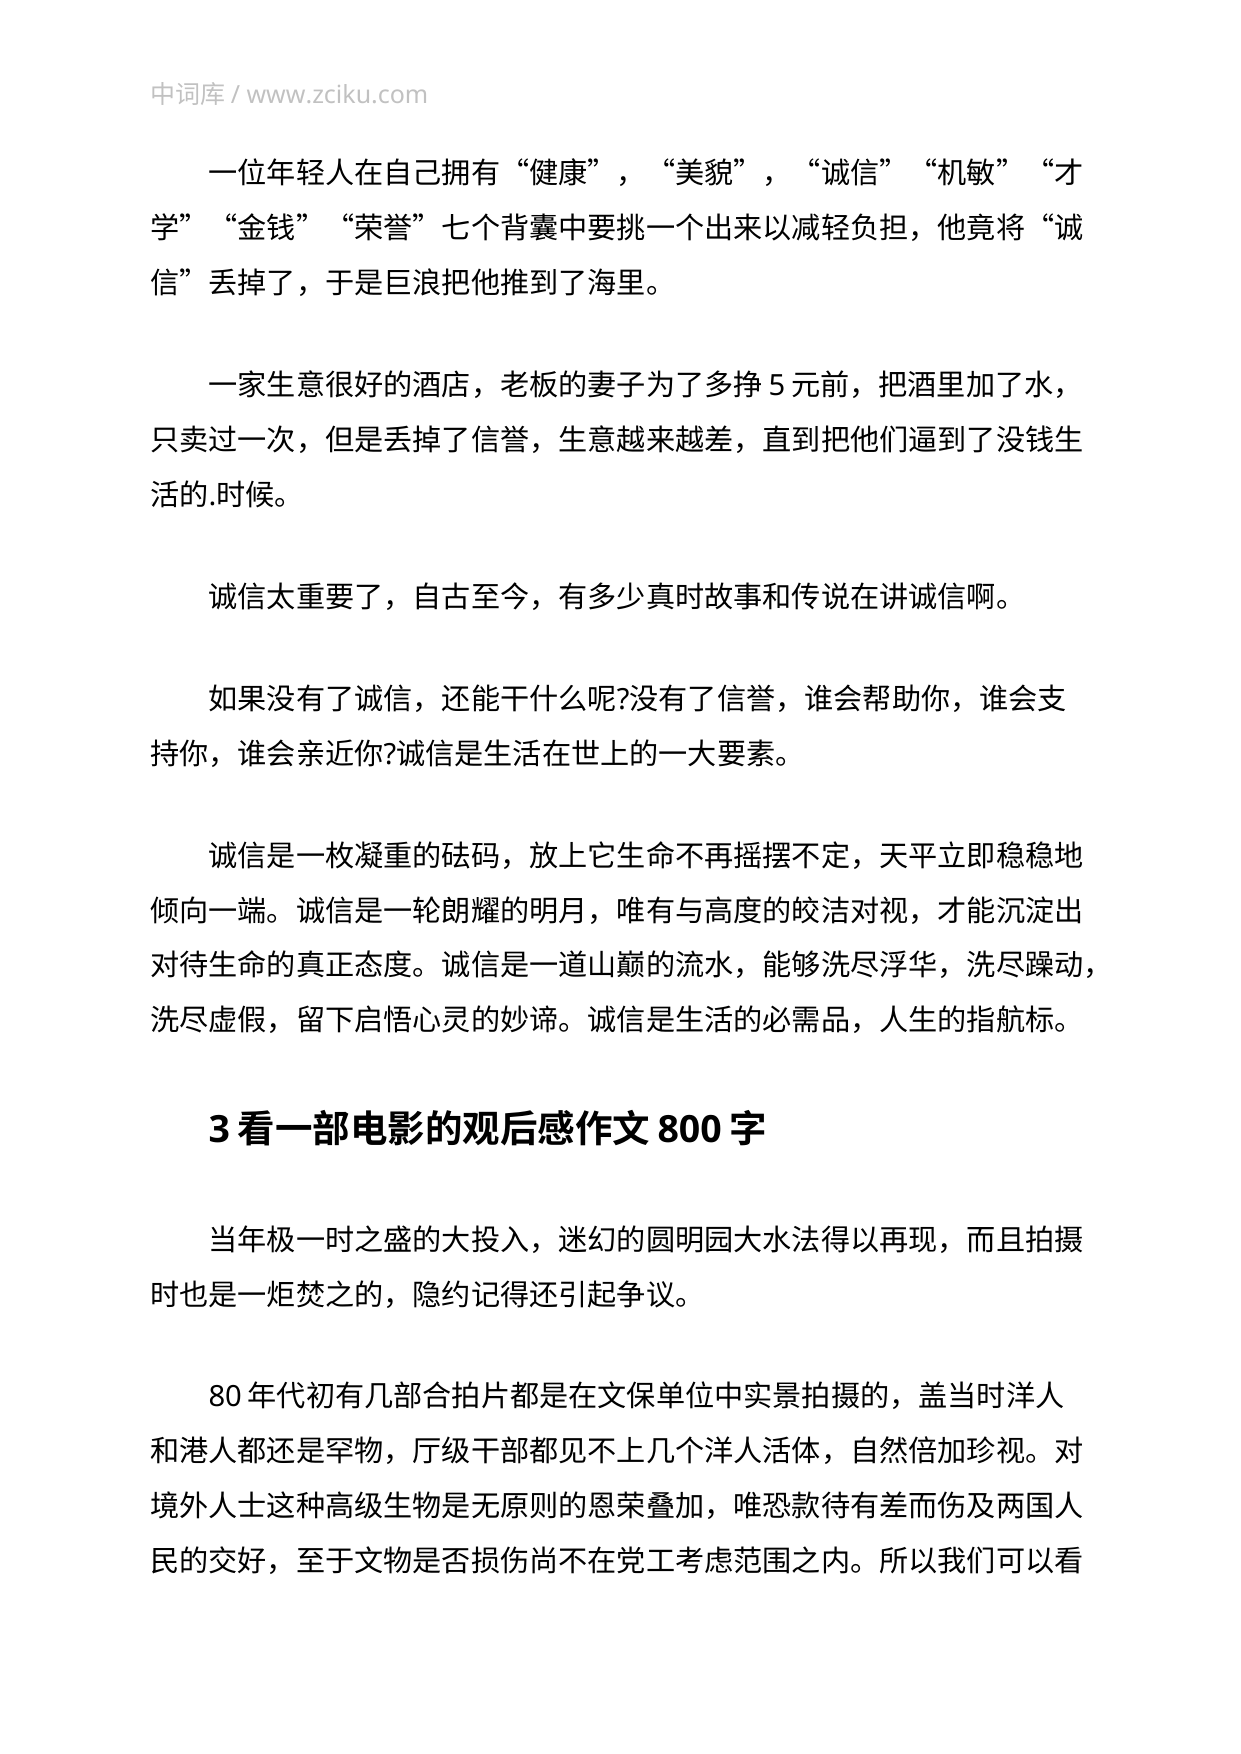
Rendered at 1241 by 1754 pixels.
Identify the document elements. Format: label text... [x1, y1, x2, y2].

text 如果没有了诚信，还能干什么呢?没有了信誉，谁会帮助你，谁会支持你，谁会亲近你?诚信是生活在世上的一大要素。 [150, 675, 1090, 773]
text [150, 1373, 1090, 1580]
text 当年极一时之盛的大投入，迷幻的圆明园大水法得以再现，而且拍摄时也是一炬焚之的，隐约记得还引起争议。 [150, 1216, 1090, 1313]
text 3看一部电影的观后感作文800字 [150, 1099, 1090, 1153]
text 一位年轻人在自己拥有“健康”，“美貌”，“诚信”“机敏”“才学”“金钱”“荣誉”七个背囊中要挑一个出来以减轻负担，他竟将“诚信”丢掉了，于是巨浪把他推到了海里。 [150, 150, 1090, 302]
text 诚信是一枚凝重的砝码，放上它生命不再摇摆不定，天平立即稳稳地倾向一端。诚信是一轮朗耀的明月，唯有与高度的皎洁对视，才能沉淀出对待生命的真正态度。诚信是一道山巅的流水，能够洗尽浮华，洗尽躁动，洗尽虚假，留下启悟心灵的妙谛。诚信是生活的必需品，人生的指航标。 [150, 832, 1090, 1039]
text 一家生意很好的酒店，老板的妻子为了多挣5元前，把酒里加了水，只卖过一次，但是丢掉了信誉，生意越来越差，直到把他们逼到了没钱生活的.时候。 [150, 362, 1090, 514]
text 诚信太重要了，自古至今，有多少真时故事和传说在讲诚信啊。 [150, 573, 1090, 616]
